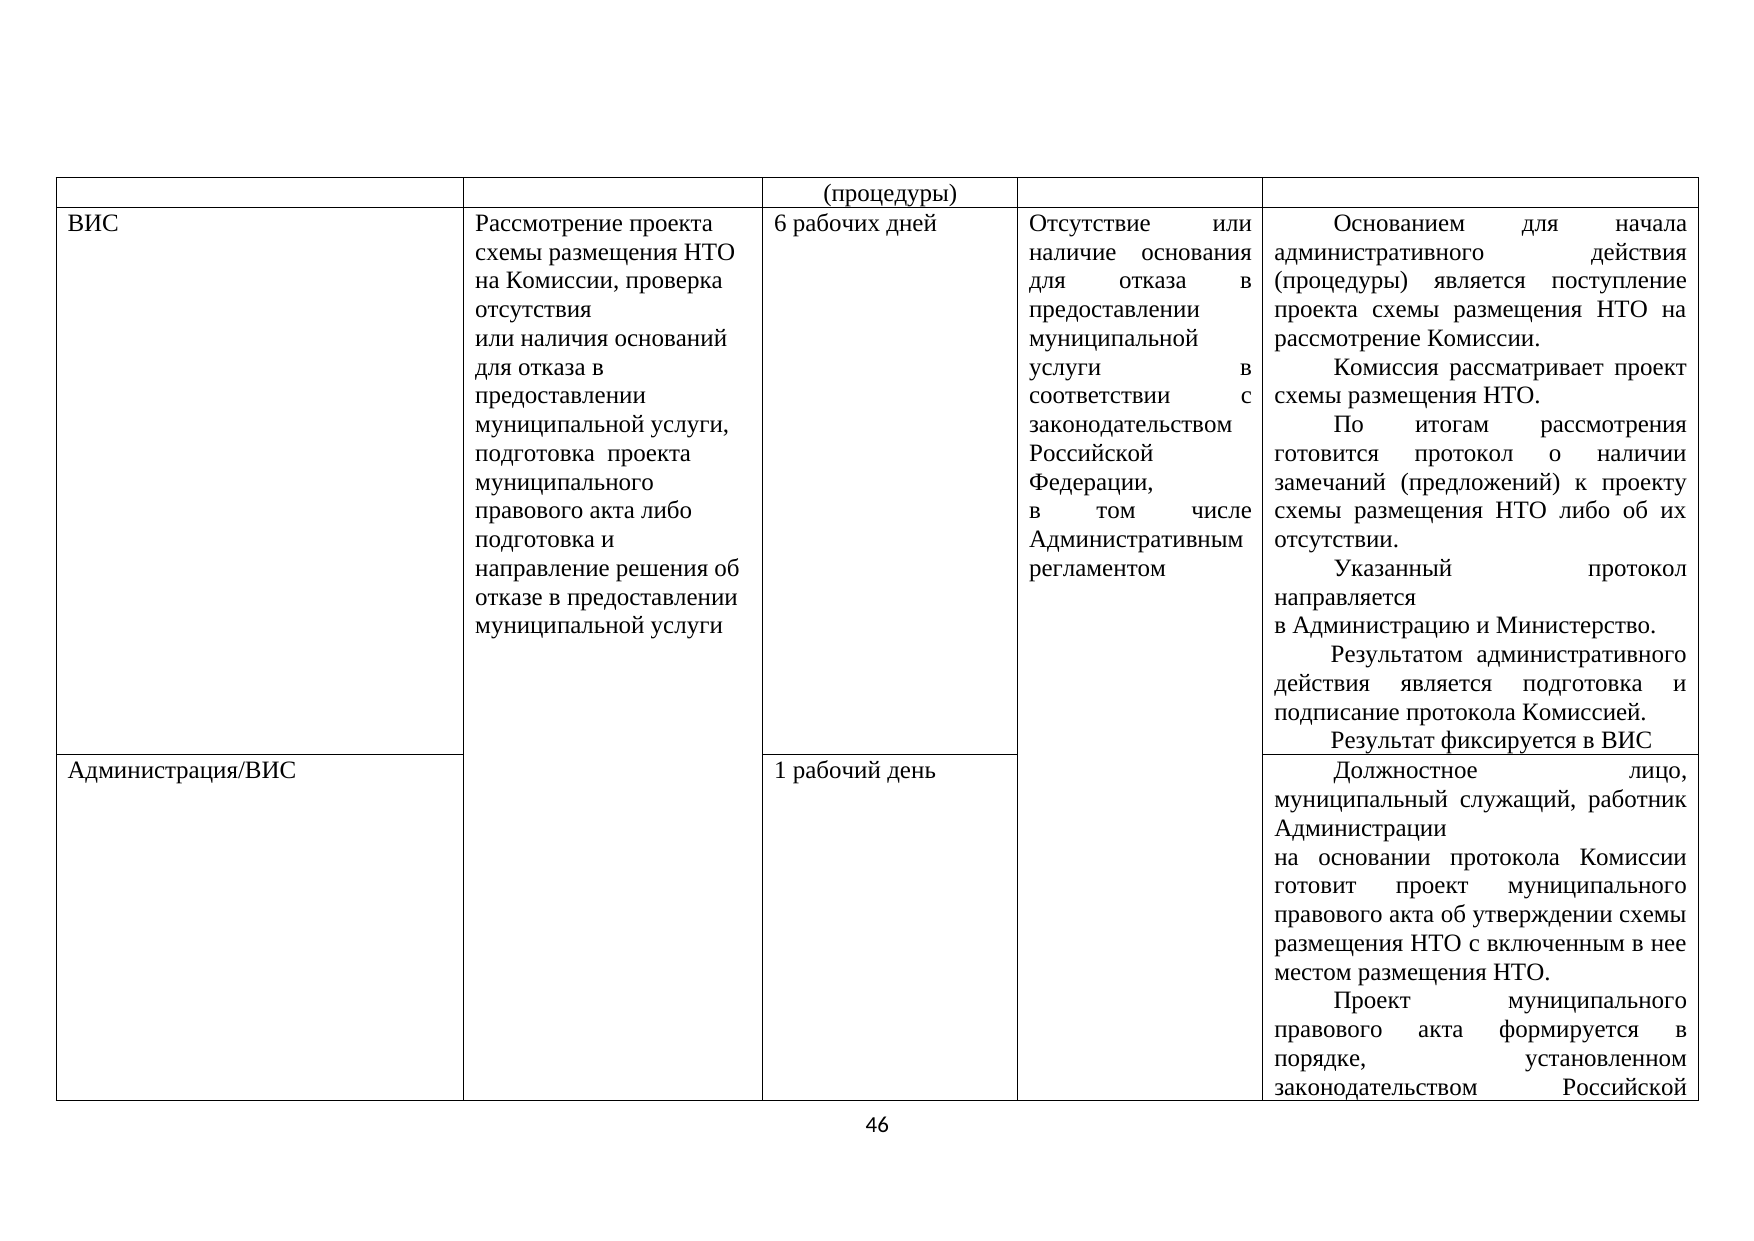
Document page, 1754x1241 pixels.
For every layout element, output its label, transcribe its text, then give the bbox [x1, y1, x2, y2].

table_cell Отсутствие или наличие основания для отказа в предоставлении муниципальной услуги в соответствии с законодательством Российской Федерации, в том числе Административным регламентом [1018, 208, 1262, 1100]
table_cell Рассмотрение проекта схемы размещения НТО на Комиссии, проверка отсутствия или наличия оснований для отказа в предоставлении муниципальной услуги, подготовка проекта муниципального правового акта либо подготовка и направление решения об отказе в предоставлении муниципальной услуги [464, 208, 762, 1100]
table_cell ВИС [57, 208, 463, 754]
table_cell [57, 178, 463, 207]
table_cell Основанием для начала административного действия (процедуры) является поступление проекта схемы размещения НТО на рассмотрение Комиссии. Комиссия рассматривает проект схемы размещения НТО. По итогам рассмотрения готовится протокол о наличии замечаний (предложений) к проекту схемы размещения НТО либо об их отсутствии. Указанный протокол направляется в Администрацию и Министерство. Результатом административного действия является подготовка и подписание протокола Комиссией. Результат фиксируется в ВИС [1263, 208, 1698, 754]
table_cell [1263, 755, 1698, 1100]
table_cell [1263, 178, 1698, 207]
table_cell 1 рабочий день [763, 755, 1017, 1100]
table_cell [1018, 178, 1262, 207]
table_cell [464, 178, 762, 207]
table_cell 6 рабочих дней [763, 208, 1017, 754]
table_cell Администрация/ВИС [57, 755, 463, 1100]
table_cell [763, 178, 1017, 207]
